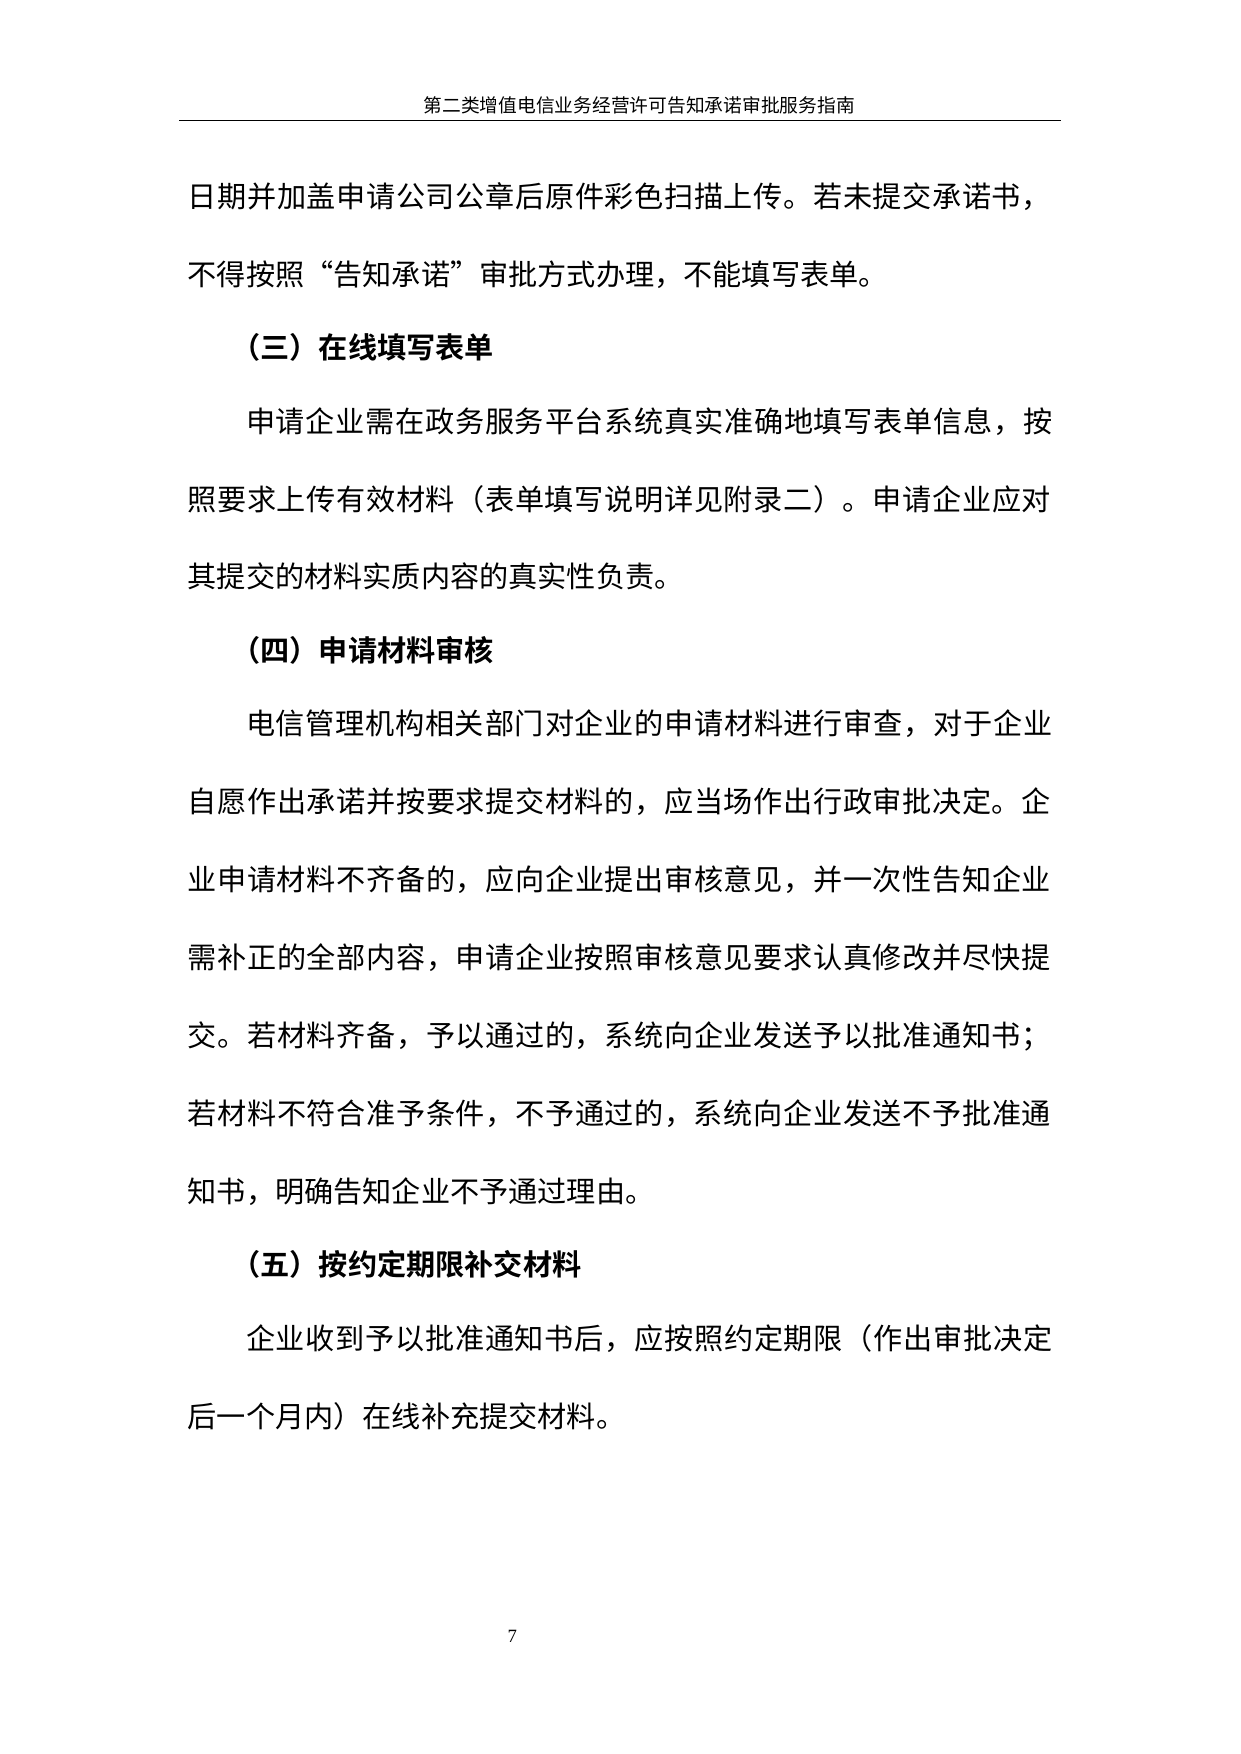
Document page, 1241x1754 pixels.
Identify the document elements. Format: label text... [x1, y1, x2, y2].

subtitle 按约定期限补交材料 [187, 1230, 1053, 1295]
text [187, 162, 1053, 305]
text 电信管理机构相关部门对企业的申请材料进行审查，对于企业自愿作出承诺并按要求提交材料的，应当场作出行政审批决定。企业申请材料不齐备的，应向企业提出审核意见，并一次性告知企业需补正的全部内容，申请企业按照审核意见要求认真修改并尽快提交。若材料齐备，予以通过的，系统向企业发送予以批准通知书；若材料不符合准予条件，不予通过的，系统向企业发送不予批准通知书，明确告知企业不予通过理由。 [187, 689, 1053, 1222]
subtitle 在线填写表单 [187, 313, 1053, 378]
text 企业收到予以批准通知书后，应按照约定期限（作出审批决定后一个月内）在线补充提交材料。 [187, 1304, 1053, 1447]
text 申请企业需在政务服务平台系统真实准确地填写表单信息，按照要求上传有效材料（表单填写说明详见附录二）。申请企业应对其提交的材料实质内容的真实性负责。 [187, 387, 1053, 608]
subtitle 申请材料审核 [187, 616, 1053, 681]
